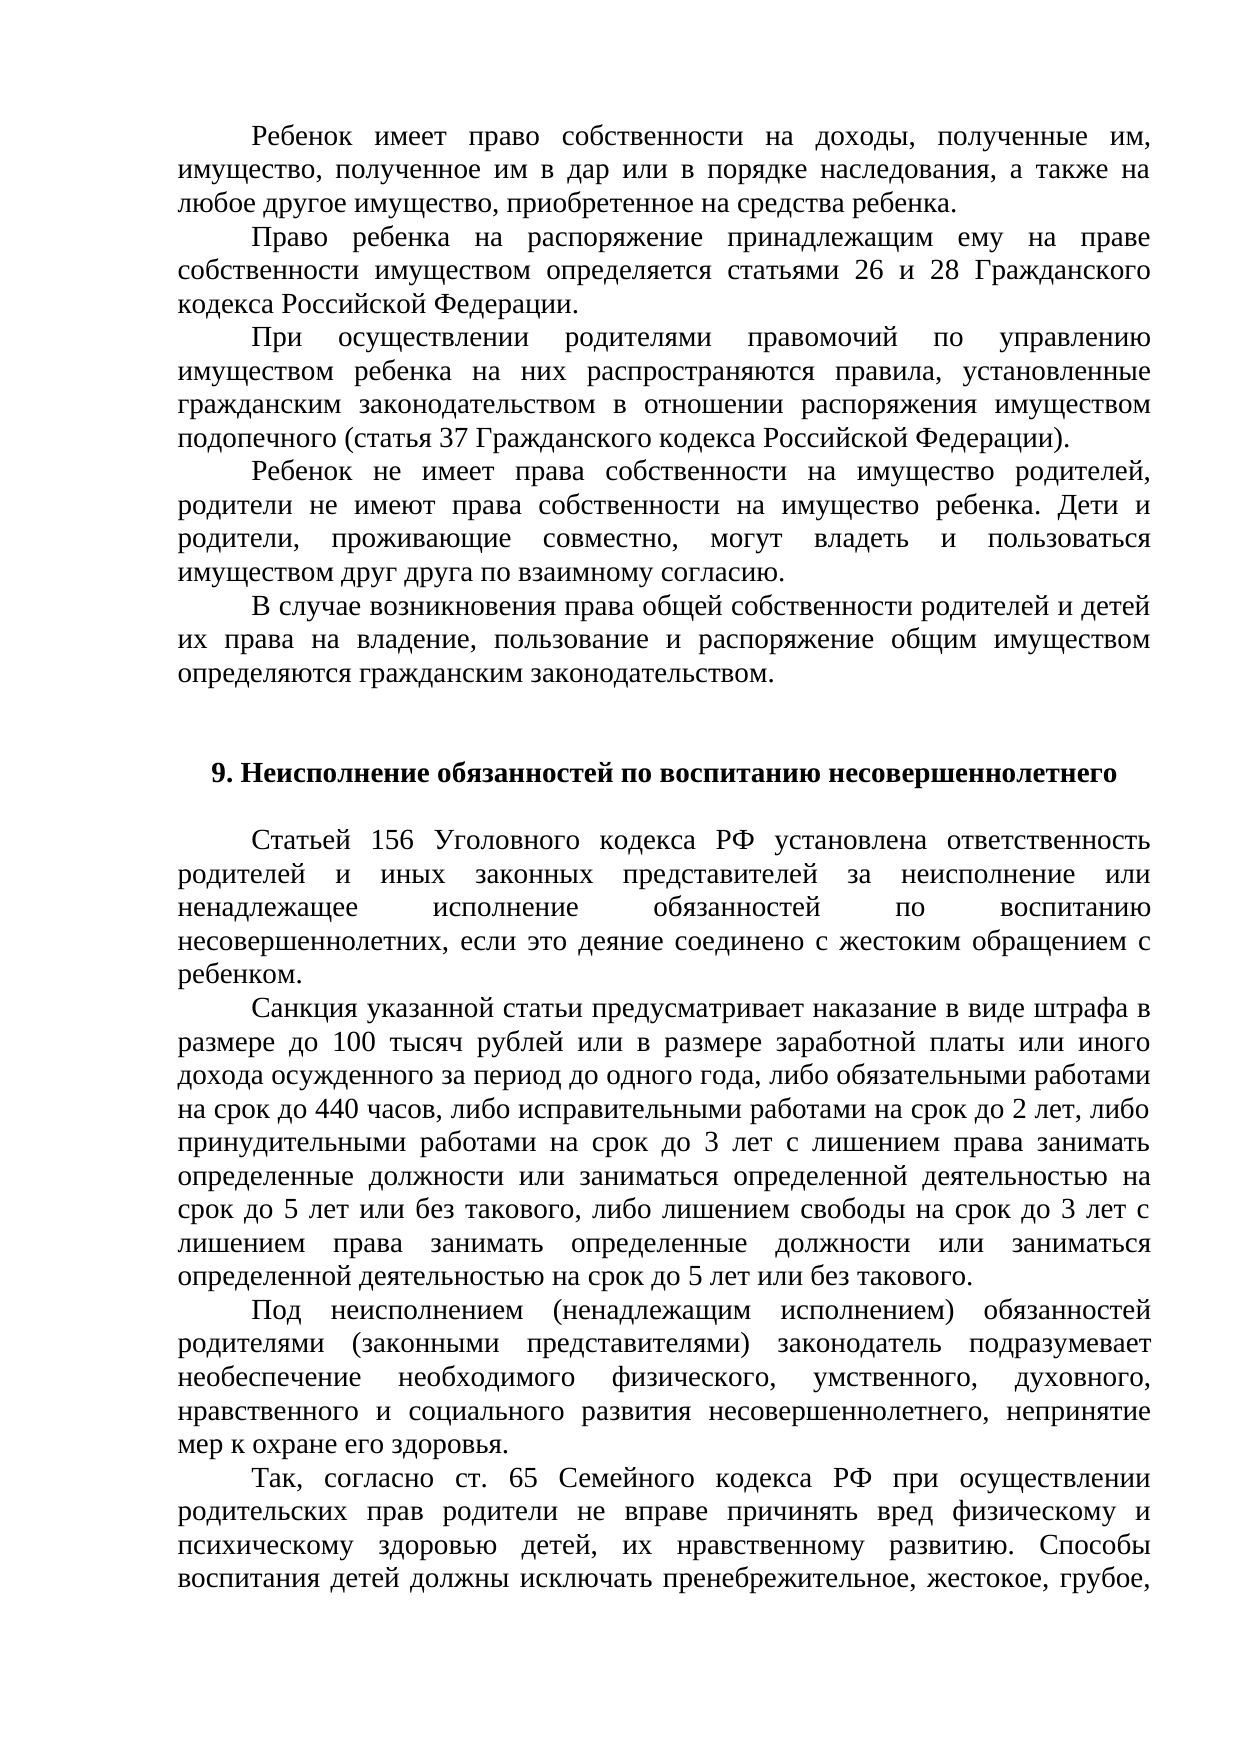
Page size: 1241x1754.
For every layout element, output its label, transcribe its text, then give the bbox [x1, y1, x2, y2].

text В случае возникновения права общей собственности родителей и детей их права на владение, пользование и распоряжение общим имуществом определяются гражданским законодательством. [177, 588, 1152, 688]
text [177, 1460, 1152, 1594]
text Право ребенка на распоряжение принадлежащим ему на праве собственности имуществом определяется статьями 26 и 28 Гражданского кодекса Российской Федерации. [177, 219, 1152, 319]
text Под неисполнением (ненадлежащим исполнением) обязанностей родителями (законными представителями) законодатель подразумевает необеспечение необходимого физического, умственного, духовного, нравственного и социального развития несовершеннолетнего, непринятие мер к охране его здоровья. [177, 1292, 1152, 1460]
text При осуществлении родителями правомочий по управлению имуществом ребенка на них распространяются правила, установленные гражданским законодательством в отношении распоряжения имуществом подопечного (статья 37 Гражданского кодекса Российской Федерации). [177, 319, 1152, 453]
text Ребенок имеет право собственности на доходы, полученные им, имущество, полученное им в дар или в порядке наследования, а также на любое другое имущество, приобретенное на средства ребенка. [177, 118, 1152, 219]
text Ребенок не имеет права собственности на имущество родителей, родители не имеют права собственности на имущество ребенка. Дети и родители, проживающие совместно, могут владеть и пользоваться имуществом друг друга по взаимному согласию. [177, 453, 1152, 588]
text Санкция указанной статьи предусматривает наказание в виде штрафа в размере до 100 тысяч рублей или в размере заработной платы или иного дохода осужденного за период до одного года, либо обязательными работами на срок до 440 часов, либо исправительными работами на срок до 2 лет, либо принудительными работами на срок до 3 лет с лишением права занимать определенные должности или заниматься определенной деятельностью на срок до 5 лет или без такового, либо лишением свободы на срок до 3 лет с лишением права занимать определенные должности или заниматься определенной деятельностью на срок до 5 лет или без такового. [177, 990, 1152, 1292]
text 9. Неисполнение обязанностей по воспитанию несовершеннолетнего [177, 755, 1152, 789]
text Статьей 156 Уголовного кодекса РФ установлена ответственность родителей и иных законных представителей за неисполнение или ненадлежащее исполнение обязанностей по воспитанию несовершеннолетних, если это деяние соединено с жестоким обращением с ребенком. [177, 822, 1152, 990]
